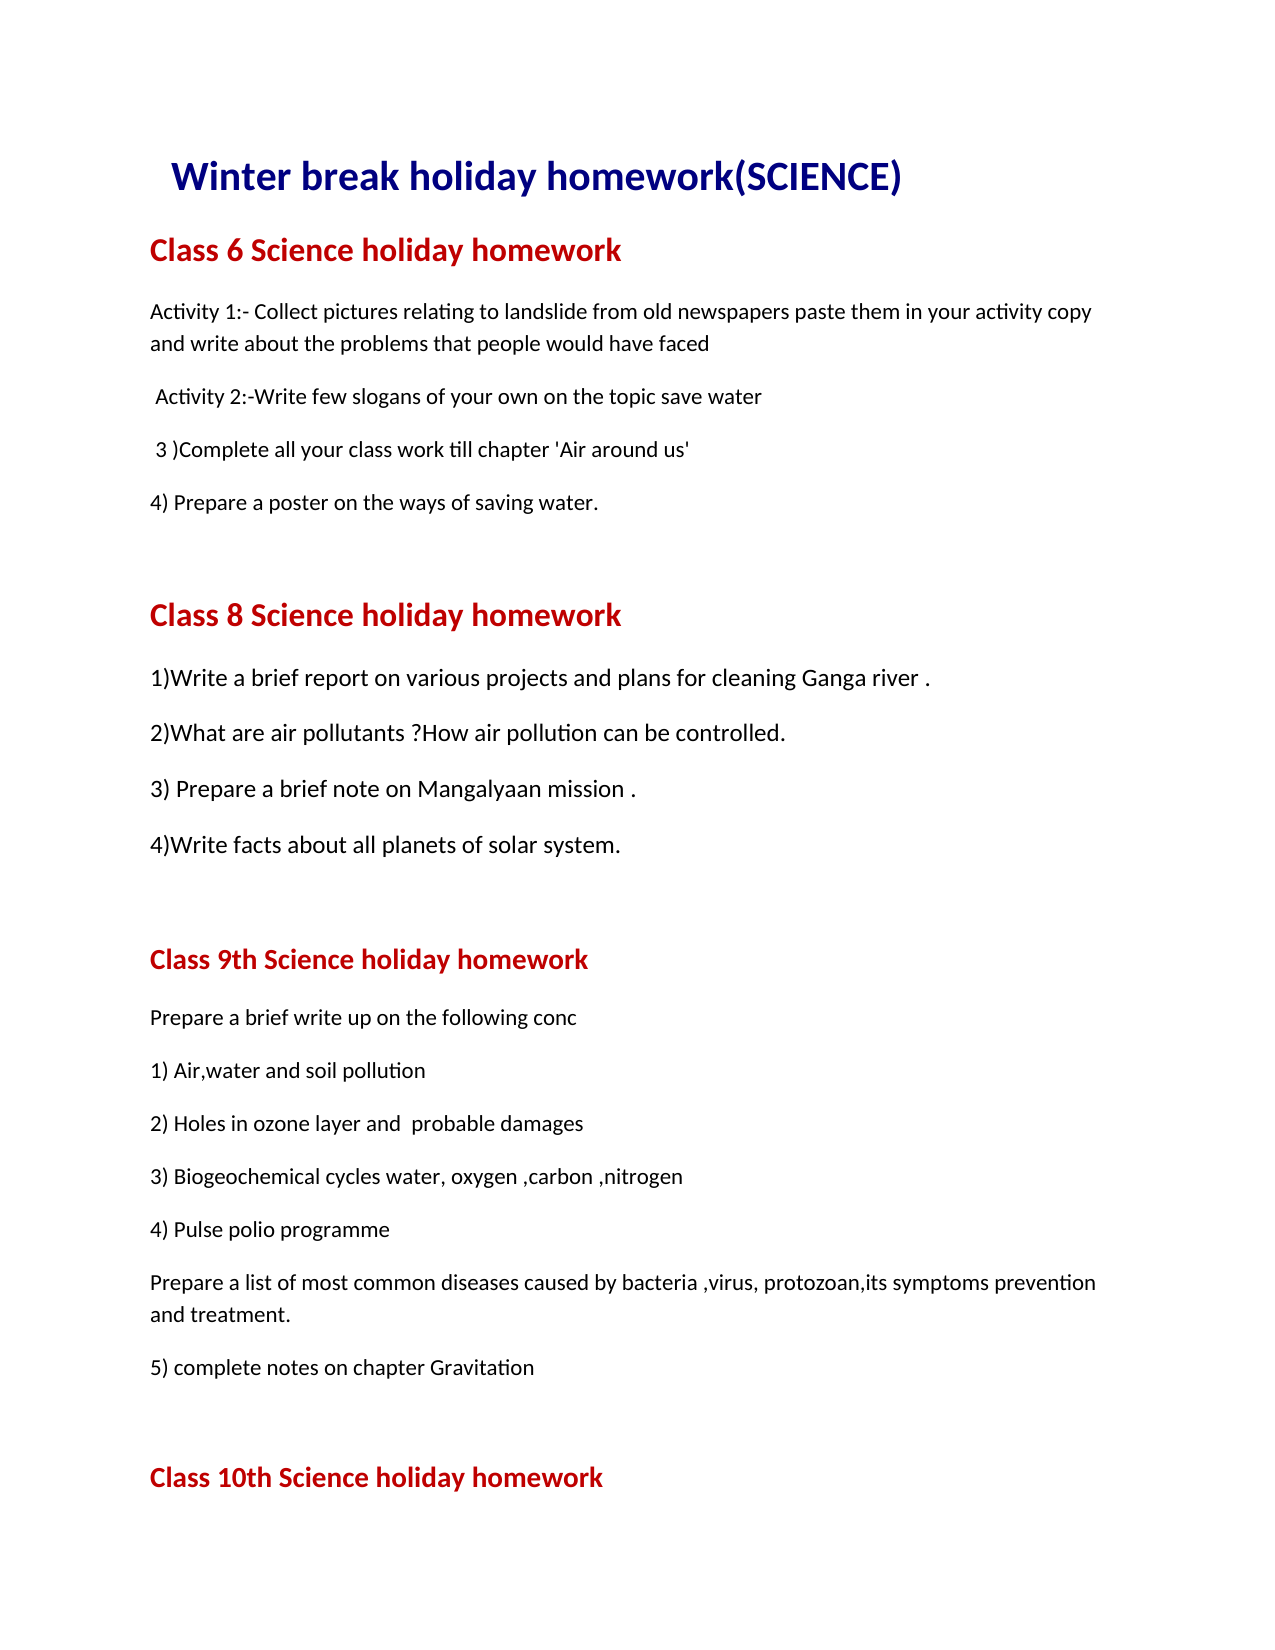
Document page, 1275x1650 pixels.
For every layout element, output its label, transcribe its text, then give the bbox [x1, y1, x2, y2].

text Prepare a list of most common diseases caused by bacteria ,virus, protozoan,its symptoms prevention and treatment. [150, 1268, 1125, 1328]
text Class 9th Science holiday homework [150, 941, 1125, 977]
text 1) Air,water and soil pollution [150, 1056, 1125, 1084]
text 3) Biogeochemical cycles water, oxygen ,carbon ,nitrogen [150, 1162, 1125, 1190]
text Activity 2:-Write few slogans of your own on the topic save water [150, 382, 1125, 410]
text 4) Pulse polio programme [150, 1215, 1125, 1243]
text Class 8 Science holiday homework [150, 594, 1125, 635]
text 2)What are air pollutants ?How air pollution can be controlled. [150, 718, 1125, 748]
text Prepare a brief write up on the following conc [150, 1003, 1125, 1031]
text 4)Write facts about all planets of solar system. [150, 829, 1125, 860]
text 2) Holes in ozone layer and probable damages [150, 1109, 1125, 1137]
text 4) Prepare a poster on the ways of saving water. [150, 488, 1125, 516]
text Winter break holiday homework(SCIENCE) [150, 150, 1125, 201]
text 1)Write a brief report on various projects and plans for cleaning Ganga river . [150, 662, 1125, 692]
text Class 6 Science holiday homework [150, 229, 1125, 270]
text 5) complete notes on chapter Gravitation [150, 1353, 1125, 1381]
text Class 10th Science holiday homework [150, 1459, 1125, 1495]
text Activity 1:- Collect pictures relating to landslide from old newspapers paste them in your activity copy and write about the problems that people would have faced [150, 297, 1125, 357]
text 3 )Complete all your class work till chapter 'Air around us' [150, 435, 1125, 463]
text 3) Prepare a brief note on Mangalyaan mission . [150, 773, 1125, 804]
